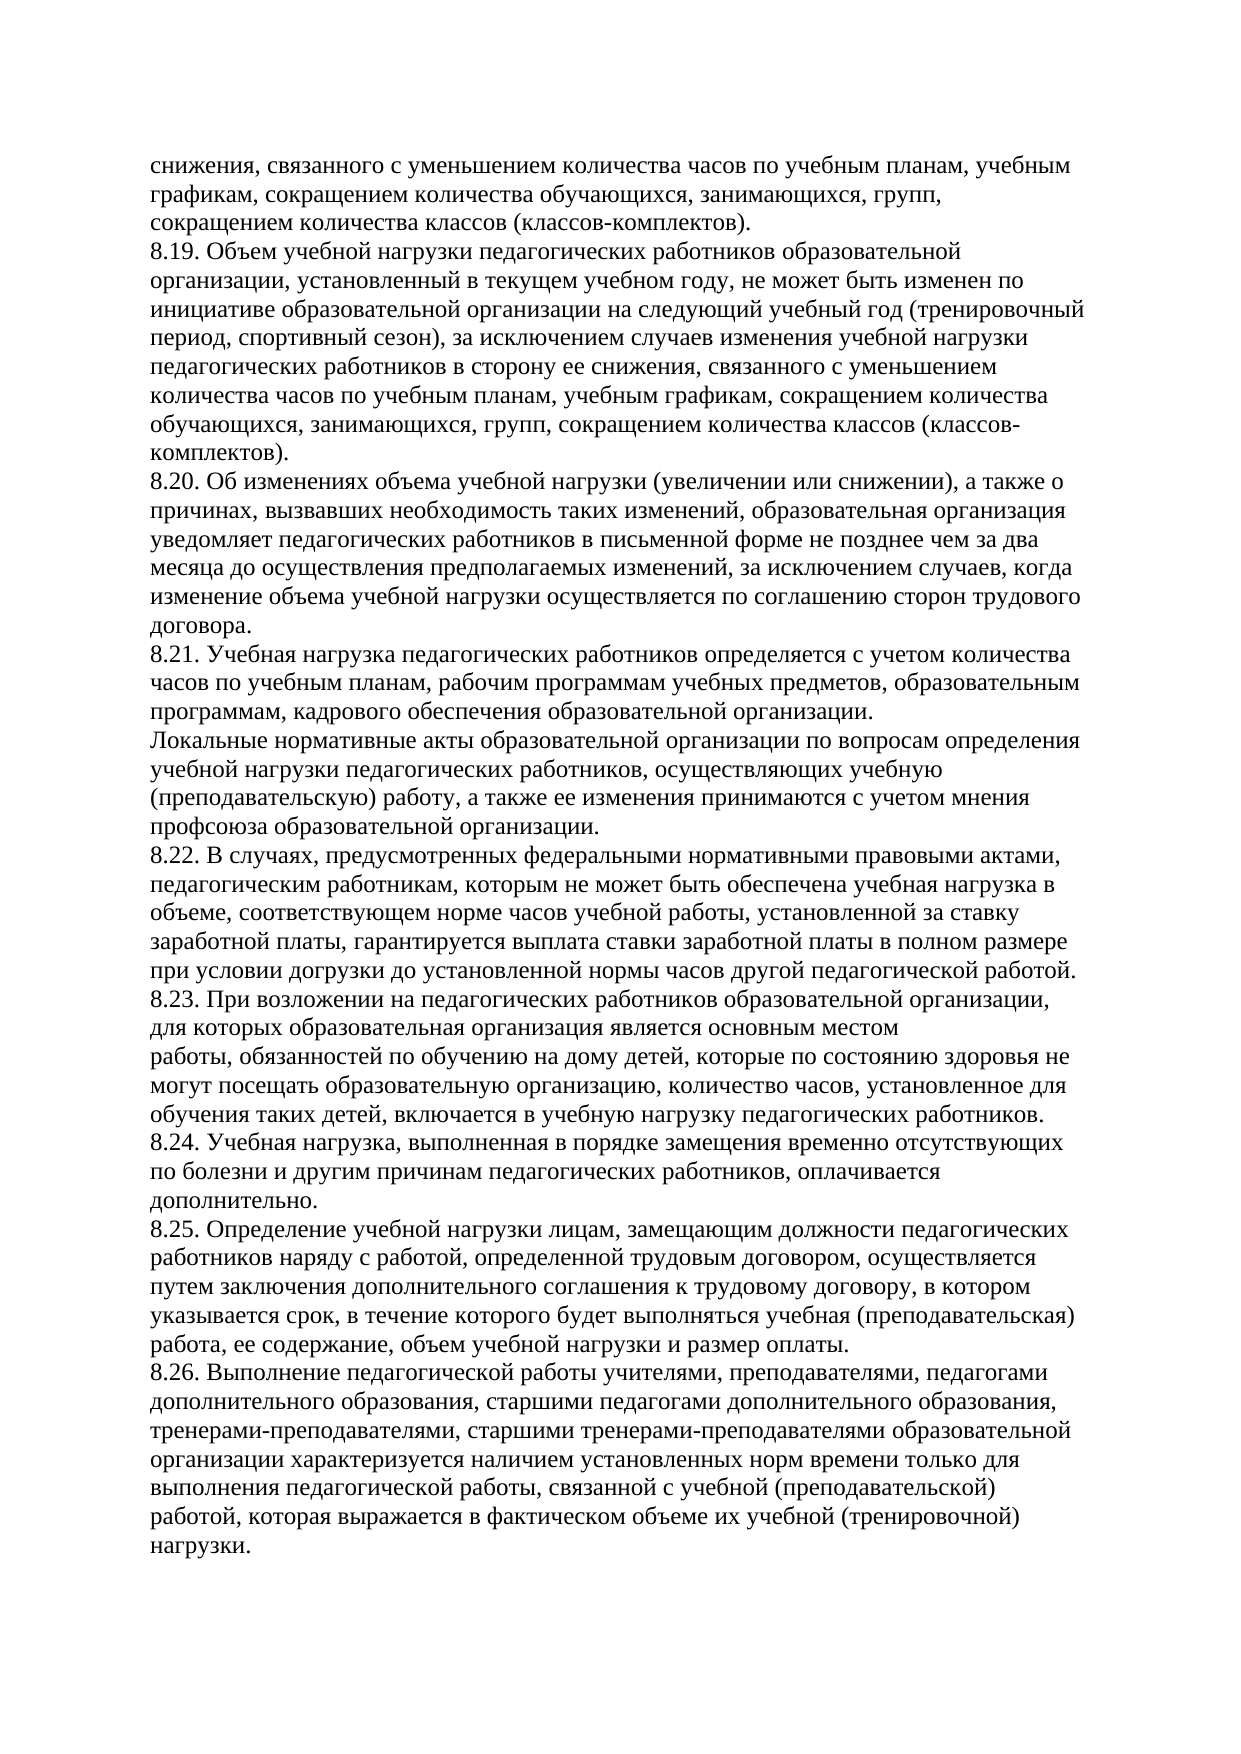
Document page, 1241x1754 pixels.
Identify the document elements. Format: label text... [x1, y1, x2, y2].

text 8.26. Выполнение педагогической работы учителями, преподавателями, педагогами дополнительного образования, старшими педагогами дополнительного образования, тренерами-преподавателями, старшими тренерами-преподавателями образовательной организации характеризуется наличием установленных норм времени только для выполнения педагогической работы, связанной с учебной (преподавательской) работой, которая выражается в фактическом объеме их учебной (тренировочной) нагрузки. [150, 1357, 1090, 1559]
text 8.24. Учебная нагрузка, выполненная в порядке замещения временно отсутствующих по болезни и другим причинам педагогических работников, оплачивается дополнительно. [150, 1127, 1090, 1214]
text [150, 150, 1090, 236]
text 8.19. Объем учебной нагрузки педагогических работников образовательной организации, установленный в текущем учебном году, не может быть изменен по инициативе образовательной организации на следующий учебный год (тренировочный период, спортивный сезон), за исключением случаев изменения учебной нагрузки педагогических работников в сторону ее снижения, связанного с уменьшением количества часов по учебным планам, учебным графикам, сокращением количества обучающихся, занимающихся, групп, сокращением количества классов (классов-комплектов). [150, 236, 1090, 466]
text 8.23. При возложении на педагогических работников образовательной организации, для которых образовательная организация является основным местом работы, обязанностей по обучению на дому детей, которые по состоянию здоровья не могут посещать образовательную организацию, количество часов, установленное для обучения таких детей, включается в учебную нагрузку педагогических работников. [150, 984, 1090, 1127]
text 8.20. Об изменениях объема учебной нагрузки (увеличении или снижении), а также о причинах, вызвавших необходимость таких изменений, образовательная организация уведомляет педагогических работников в письменной форме не позднее чем за два месяца до осуществления предполагаемых изменений, за исключением случаев, когда изменение объема учебной нагрузки осуществляется по соглашению сторон трудового договора. [150, 466, 1090, 639]
text 8.22. В случаях, предусмотренных федеральными нормативными правовыми актами, педагогическим работникам, которым не может быть обеспечена учебная нагрузка в объеме, соответствующем норме часов учебной работы, установленной за ставку заработной платы, гарантируется выплата ставки заработной платы в полном размере при условии догрузки до установленной нормы часов другой педагогической работой. [150, 840, 1090, 984]
text 8.25. Определение учебной нагрузки лицам, замещающим должности педагогических работников наряду с работой, определенной трудовым договором, осуществляется путем заключения дополнительного соглашения к трудовому договору, в котором указывается срок, в течение которого будет выполняться учебная (преподавательская) работа, ее содержание, объем учебной нагрузки и размер оплаты. [150, 1214, 1090, 1357]
text 8.21. Учебная нагрузка педагогических работников определяется с учетом количества часов по учебным планам, рабочим программам учебных предметов, образовательным программам, кадрового обеспечения образовательной организации. [150, 639, 1090, 725]
text Локальные нормативные акты образовательной организации по вопросам определения учебной нагрузки педагогических работников, осуществляющих учебную (преподавательскую) работу, а также ее изменения принимаются с учетом мнения профсоюза образовательной организации. [150, 725, 1090, 840]
